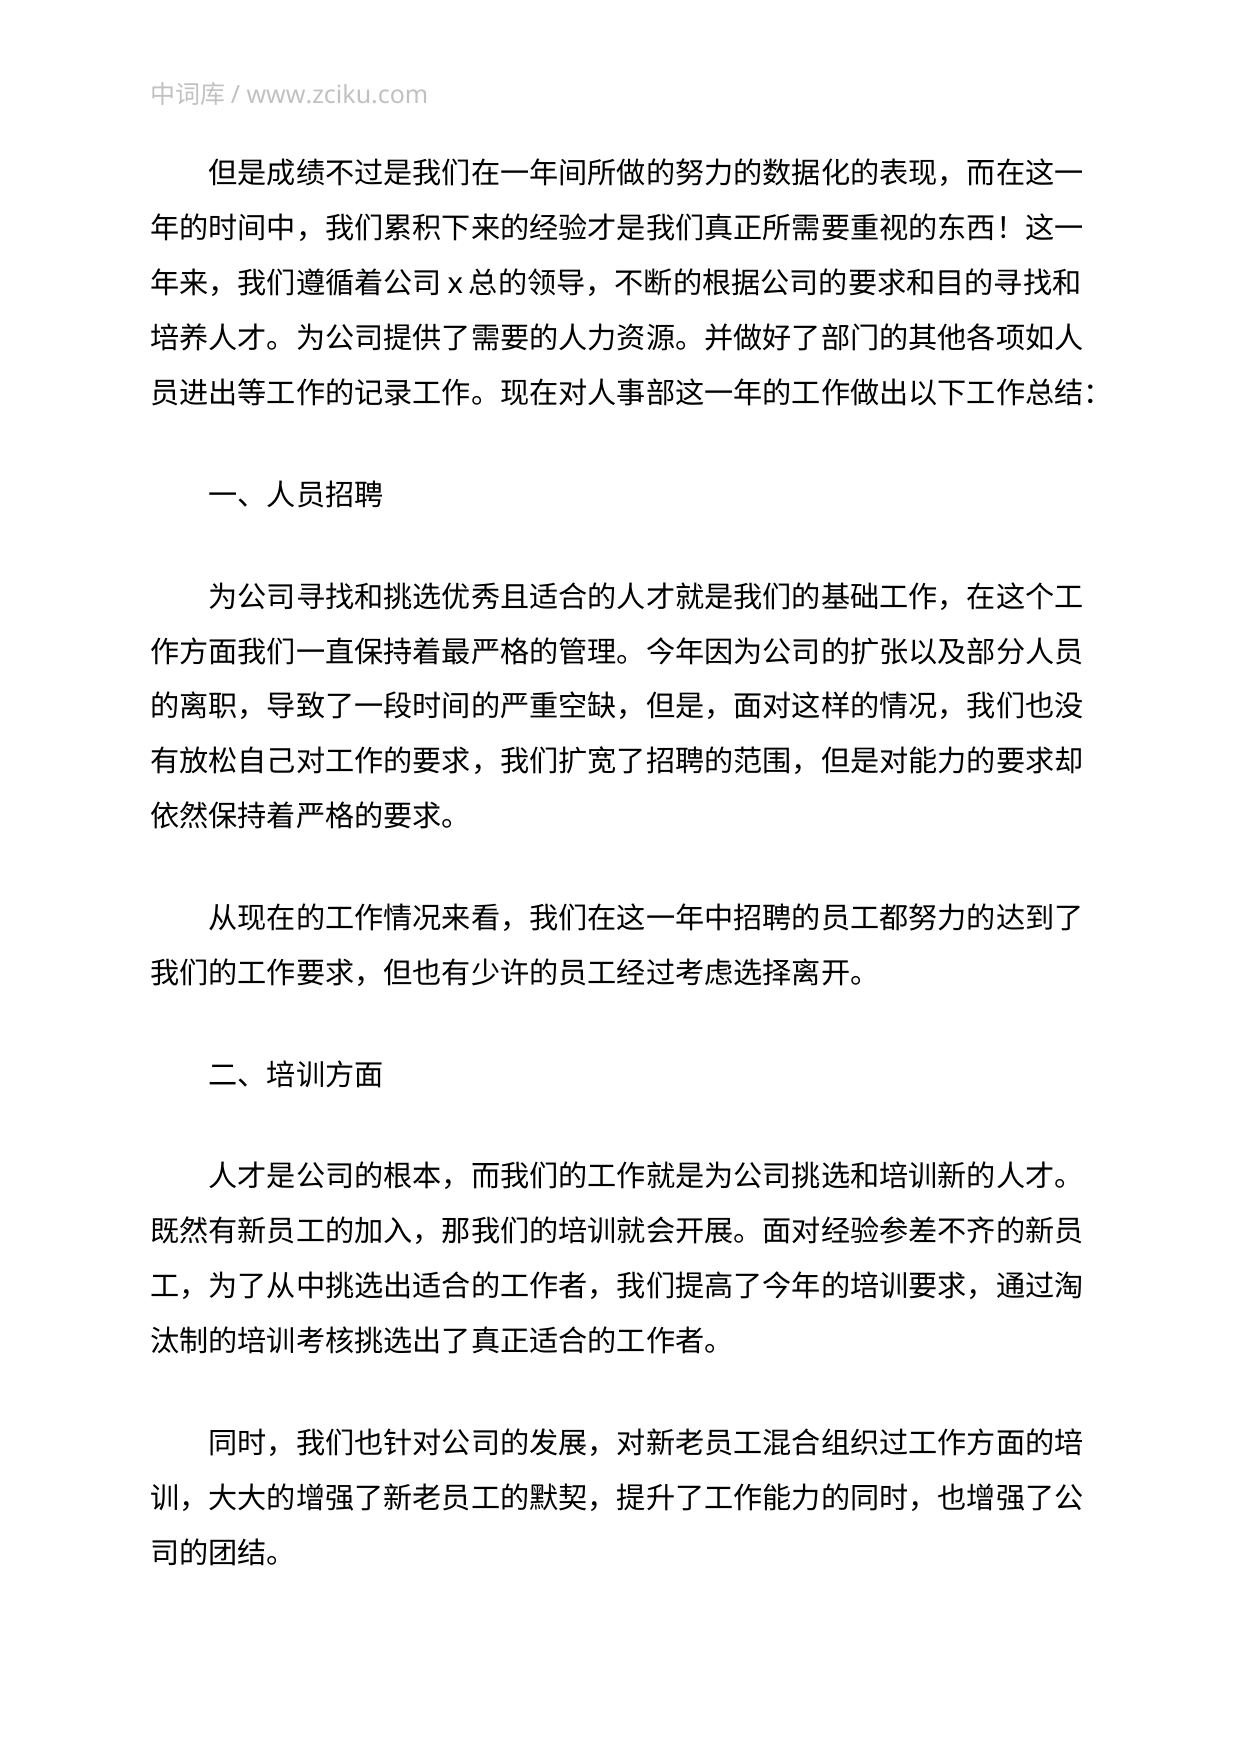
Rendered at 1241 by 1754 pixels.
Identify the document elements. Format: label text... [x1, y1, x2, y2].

text 但是成绩不过是我们在一年间所做的努力的数据化的表现，而在这一年的时间中，我们累积下来的经验才是我们真正所需要重视的东西！这一年来，我们遵循着公司x总的领导，不断的根据公司的要求和目的寻找和培养人才。为公司提供了需要的人力资源。并做好了部门的其他各项如人员进出等工作的记录工作。现在对人事部这一年的工作做出以下工作总结： [150, 150, 1090, 412]
text 为公司寻找和挑选优秀且适合的人才就是我们的基础工作，在这个工作方面我们一直保持着最严格的管理。今年因为公司的扩张以及部分人员的离职，导致了一段时间的严重空缺，但是，面对这样的情况，我们也没有放松自己对工作的要求，我们扩宽了招聘的范围，但是对能力的要求却依然保持着严格的要求。 [150, 573, 1090, 835]
text 从现在的工作情况来看，我们在这一年中招聘的员工都努力的达到了我们的工作要求，但也有少许的员工经过考虑选择离开。 [150, 894, 1090, 992]
text 二、培训方面 [150, 1051, 1090, 1093]
text 一、人员招聘 [150, 471, 1090, 514]
text 同时，我们也针对公司的发展，对新老员工混合组织过工作方面的培训，大大的增强了新老员工的默契，提升了工作能力的同时，也增强了公司的团结。 [150, 1419, 1090, 1572]
text 人才是公司的根本，而我们的工作就是为公司挑选和培训新的人才。既然有新员工的加入，那我们的培训就会开展。面对经验参差不齐的新员工，为了从中挑选出适合的工作者，我们提高了今年的培训要求，通过淘汰制的培训考核挑选出了真正适合的工作者。 [150, 1153, 1090, 1360]
